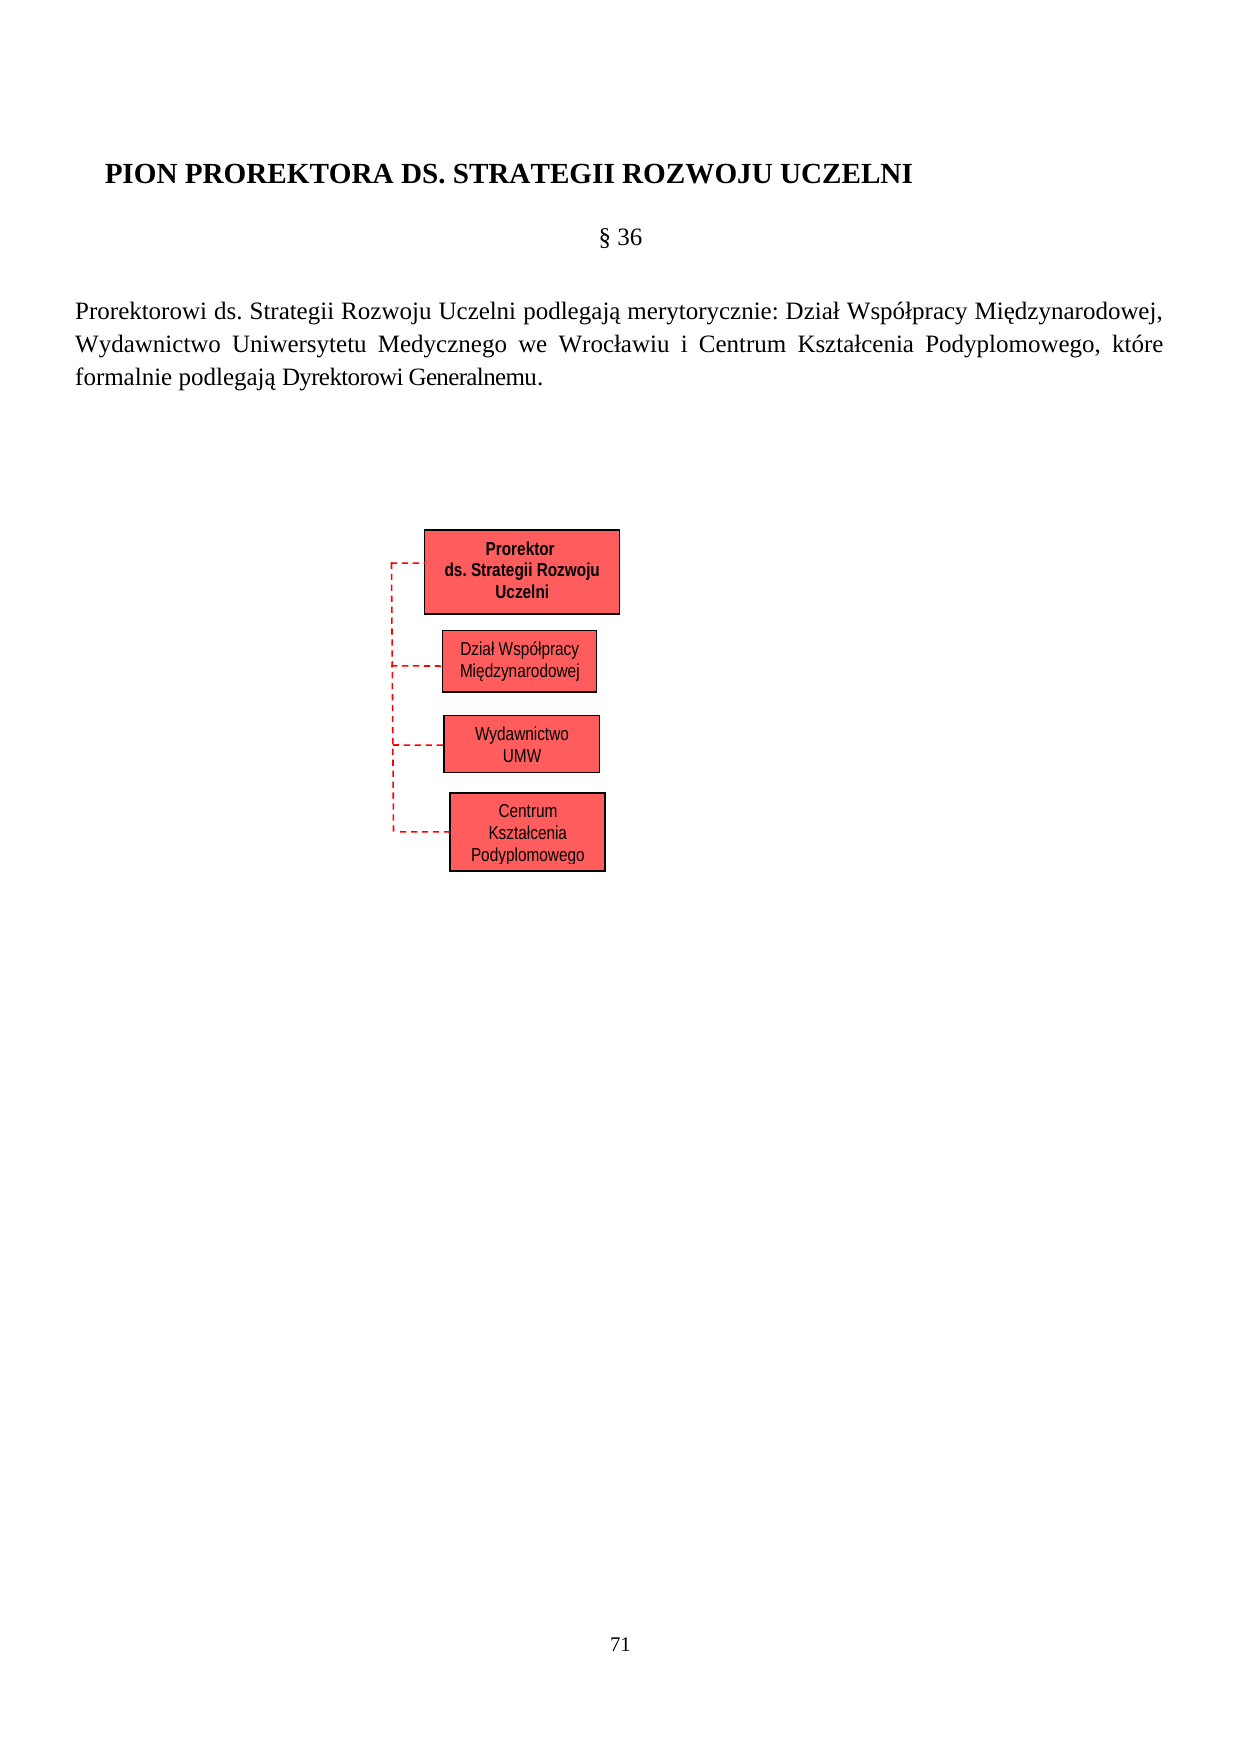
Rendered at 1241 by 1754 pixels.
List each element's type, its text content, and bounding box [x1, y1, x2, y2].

text § 36 [75, 219, 1165, 252]
subtitle PION PROREKTORA DS. STRATEGII ROZWOJU UCZELNI [104, 156, 1165, 189]
list Prorektorowi ds. Strategii Rozwoju Uczelni podlegają merytorycznie: Dział Współpracy Międzynarodowej, Wydawnictwo Uniwersytetu Medycznego we Wrocławiu i Centrum Kształcenia Podyplomowego, które formalnie podlegają Dyrektorowi Generalnemu. [75, 296, 1164, 391]
